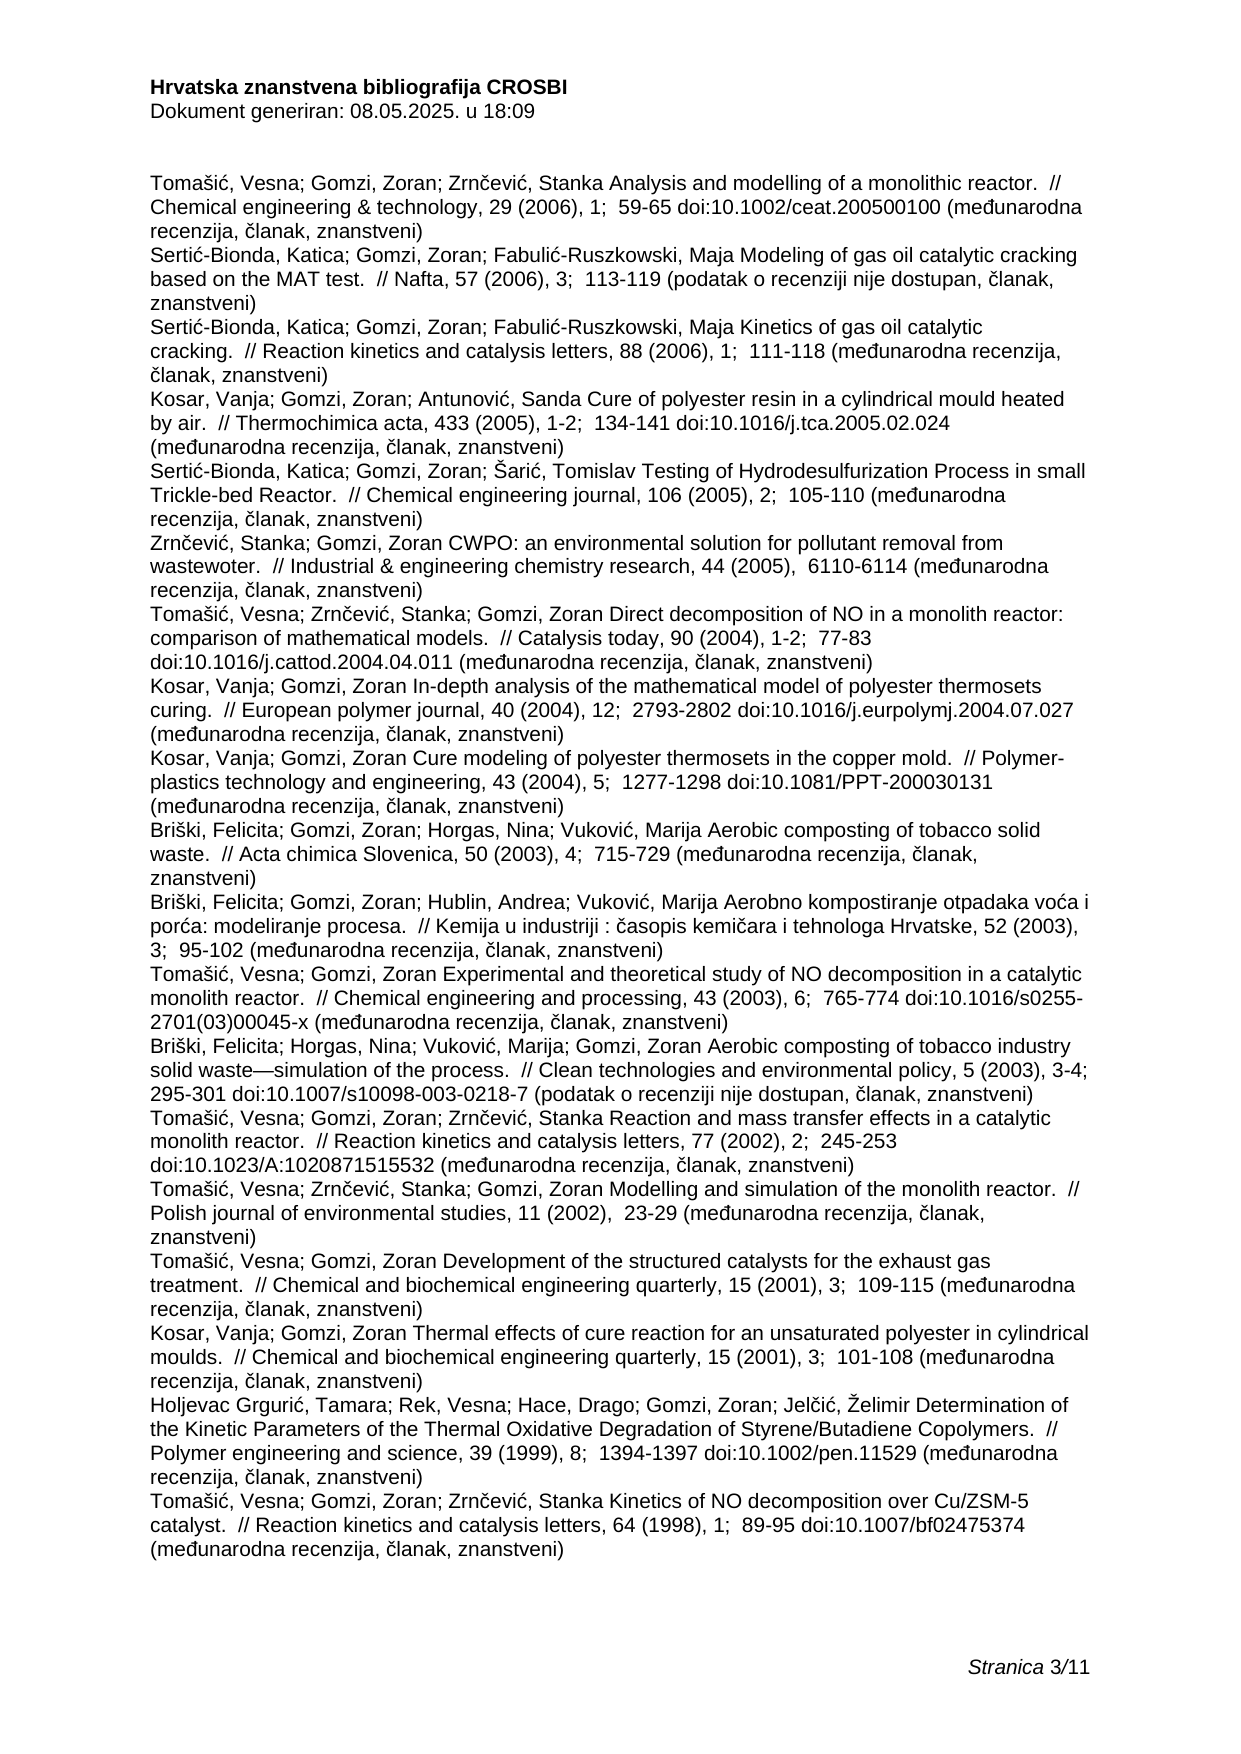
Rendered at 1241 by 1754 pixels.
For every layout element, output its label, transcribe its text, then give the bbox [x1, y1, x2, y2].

text Briški, Felicita; Horgas, Nina; Vuković, Marija; Gomzi, Zoran [150, 1033, 1090, 1105]
text Sertić-Bionda, Katica; Gomzi, Zoran; Fabulić-Ruszkowski, Maja [150, 315, 1090, 387]
text Tomašić, Vesna; Gomzi, Zoran [150, 962, 1090, 1033]
text Sertić-Bionda, Katica; Gomzi, Zoran; Šarić, Tomislav [150, 458, 1090, 530]
text Kosar, Vanja; Gomzi, Zoran [150, 1321, 1090, 1393]
text Holjevac Grgurić, Tamara; Rek, Vesna; Hace, Drago; Gomzi, Zoran; Jelčić, Želimir [150, 1393, 1090, 1489]
text Sertić-Bionda, Katica; Gomzi, Zoran; Fabulić-Ruszkowski, Maja [150, 243, 1090, 315]
text Tomašić, Vesna; Gomzi, Zoran; Zrnčević, Stanka [150, 1105, 1090, 1177]
text Kosar, Vanja; Gomzi, Zoran; Antunović, Sanda [150, 387, 1090, 458]
text Tomašić, Vesna; Gomzi, Zoran [150, 1249, 1090, 1321]
text Kosar, Vanja; Gomzi, Zoran [150, 674, 1090, 746]
text Tomašić, Vesna; Zrnčević, Stanka; Gomzi, Zoran [150, 1177, 1090, 1249]
text Briški, Felicita; Gomzi, Zoran; Horgas, Nina; Vuković, Marija [150, 818, 1090, 890]
text Tomašić, Vesna; Gomzi, Zoran; Zrnčević, Stanka [150, 171, 1090, 243]
text Kosar, Vanja; Gomzi, Zoran [150, 746, 1090, 818]
text Tomašić, Vesna; Zrnčević, Stanka; Gomzi, Zoran [150, 602, 1090, 674]
text Briški, Felicita; Gomzi, Zoran; Hublin, Andrea; Vuković, Marija [150, 890, 1090, 962]
text Zrnčević, Stanka; Gomzi, Zoran [150, 530, 1090, 602]
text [150, 1489, 1090, 1561]
